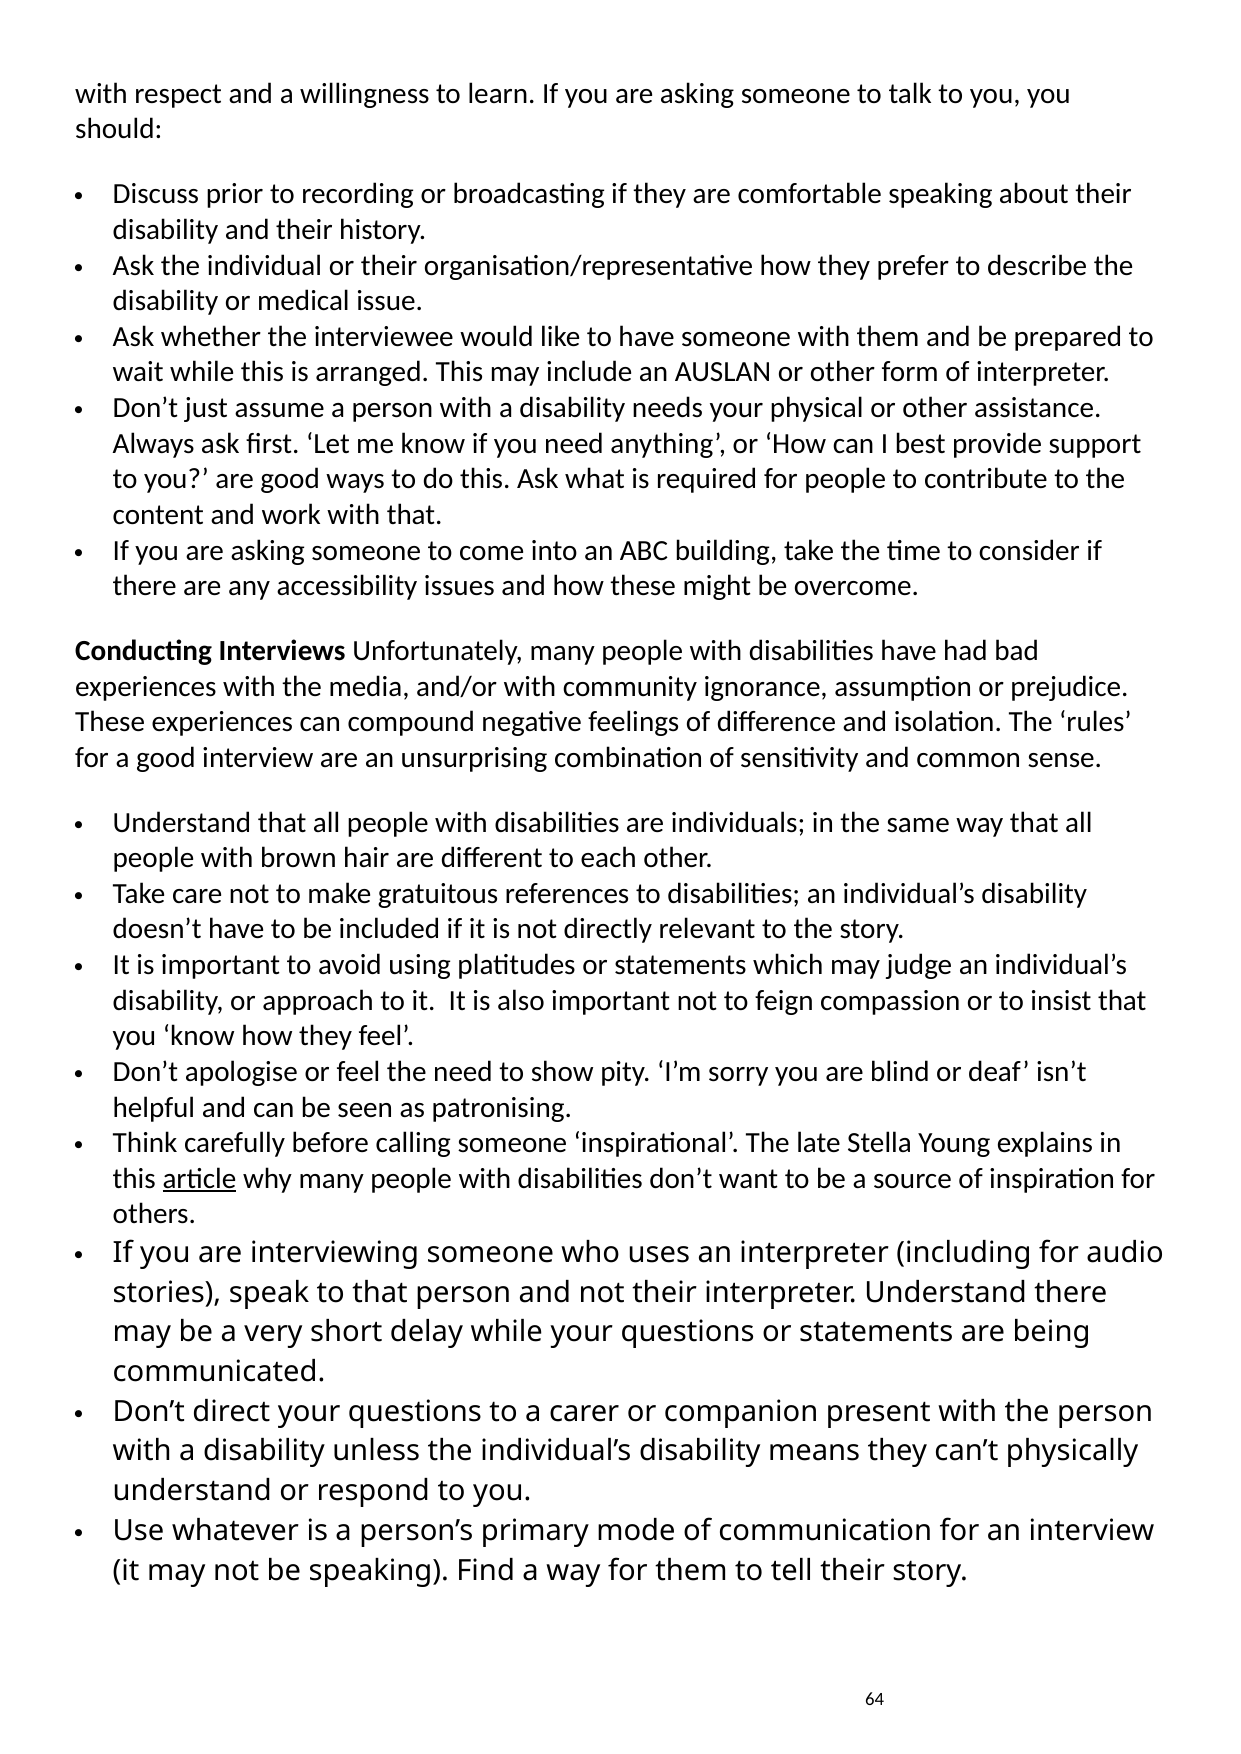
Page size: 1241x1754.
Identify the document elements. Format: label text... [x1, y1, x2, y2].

list Don’t just assume a person with a disability needs your physical or other assistance. Always ask first. ‘Let me know if you need anything’, or ‘How can I best provide support to you?’ are good ways to do this. Ask what is required for people to contribute to the content and work with that. [75, 389, 1165, 532]
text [75, 75, 1165, 146]
list Discuss prior to recording or broadcasting if they are comfortable speaking about their disability and their history. [75, 175, 1165, 247]
list Take care not to make gratuitous references to disabilities; an individual’s disability doesn’t have to be included if it is not directly relevant to the story. [75, 875, 1165, 946]
list Ask whether the interviewee would like to have someone with them and be prepared to wait while this is arranged. This may include an AUSLAN or other form of interpreter. [75, 318, 1165, 389]
list It is important to avoid using platitudes or statements which may judge an individual’s disability, or approach to it. It is also important not to feign compassion or to insist that you ‘know how they feel’. [75, 946, 1165, 1053]
list If you are interviewing someone who uses an interpreter (including for audio stories), speak to that person and not their interpreter. Understand there may be a very short delay while your questions or statements are being communicated. [75, 1231, 1165, 1390]
list Understand that all people with disabilities are individuals; in the same way that all people with brown hair are different to each other. [75, 804, 1165, 875]
list Don’t direct your questions to a carer or companion present with the person with a disability unless the individual’s disability means they can’t physically understand or respond to you. [75, 1390, 1165, 1509]
list Think carefully before calling someone ‘inspirational’. The late Stella Young explains in this article why many people with disabilities don’t want to be a source of inspiration for others. [75, 1124, 1165, 1231]
list Ask the individual or their organisation/representative how they prefer to describe the disability or medical issue. [75, 247, 1165, 318]
list Don’t apologise or feel the need to show pity. ‘I’m sorry you are blind or deaf’ isn’t helpful and can be seen as patronising. [75, 1053, 1165, 1124]
list If you are asking someone to come into an ABC building, take the time to consider if there are any accessibility issues and how these might be overcome. [75, 532, 1165, 603]
text Conducting Interviews Unfortunately, many people with disabilities have had bad experiences with the media, and/or with community ignorance, assumption or prejudice. These experiences can compound negative feelings of difference and isolation. The ‘rules’ for a good interview are an unsurprising combination of sensitivity and common sense. [75, 632, 1165, 774]
list Use whatever is a person’s primary mode of communication for an interview (it may not be speaking). Find a way for them to tell their story. [75, 1509, 1165, 1588]
